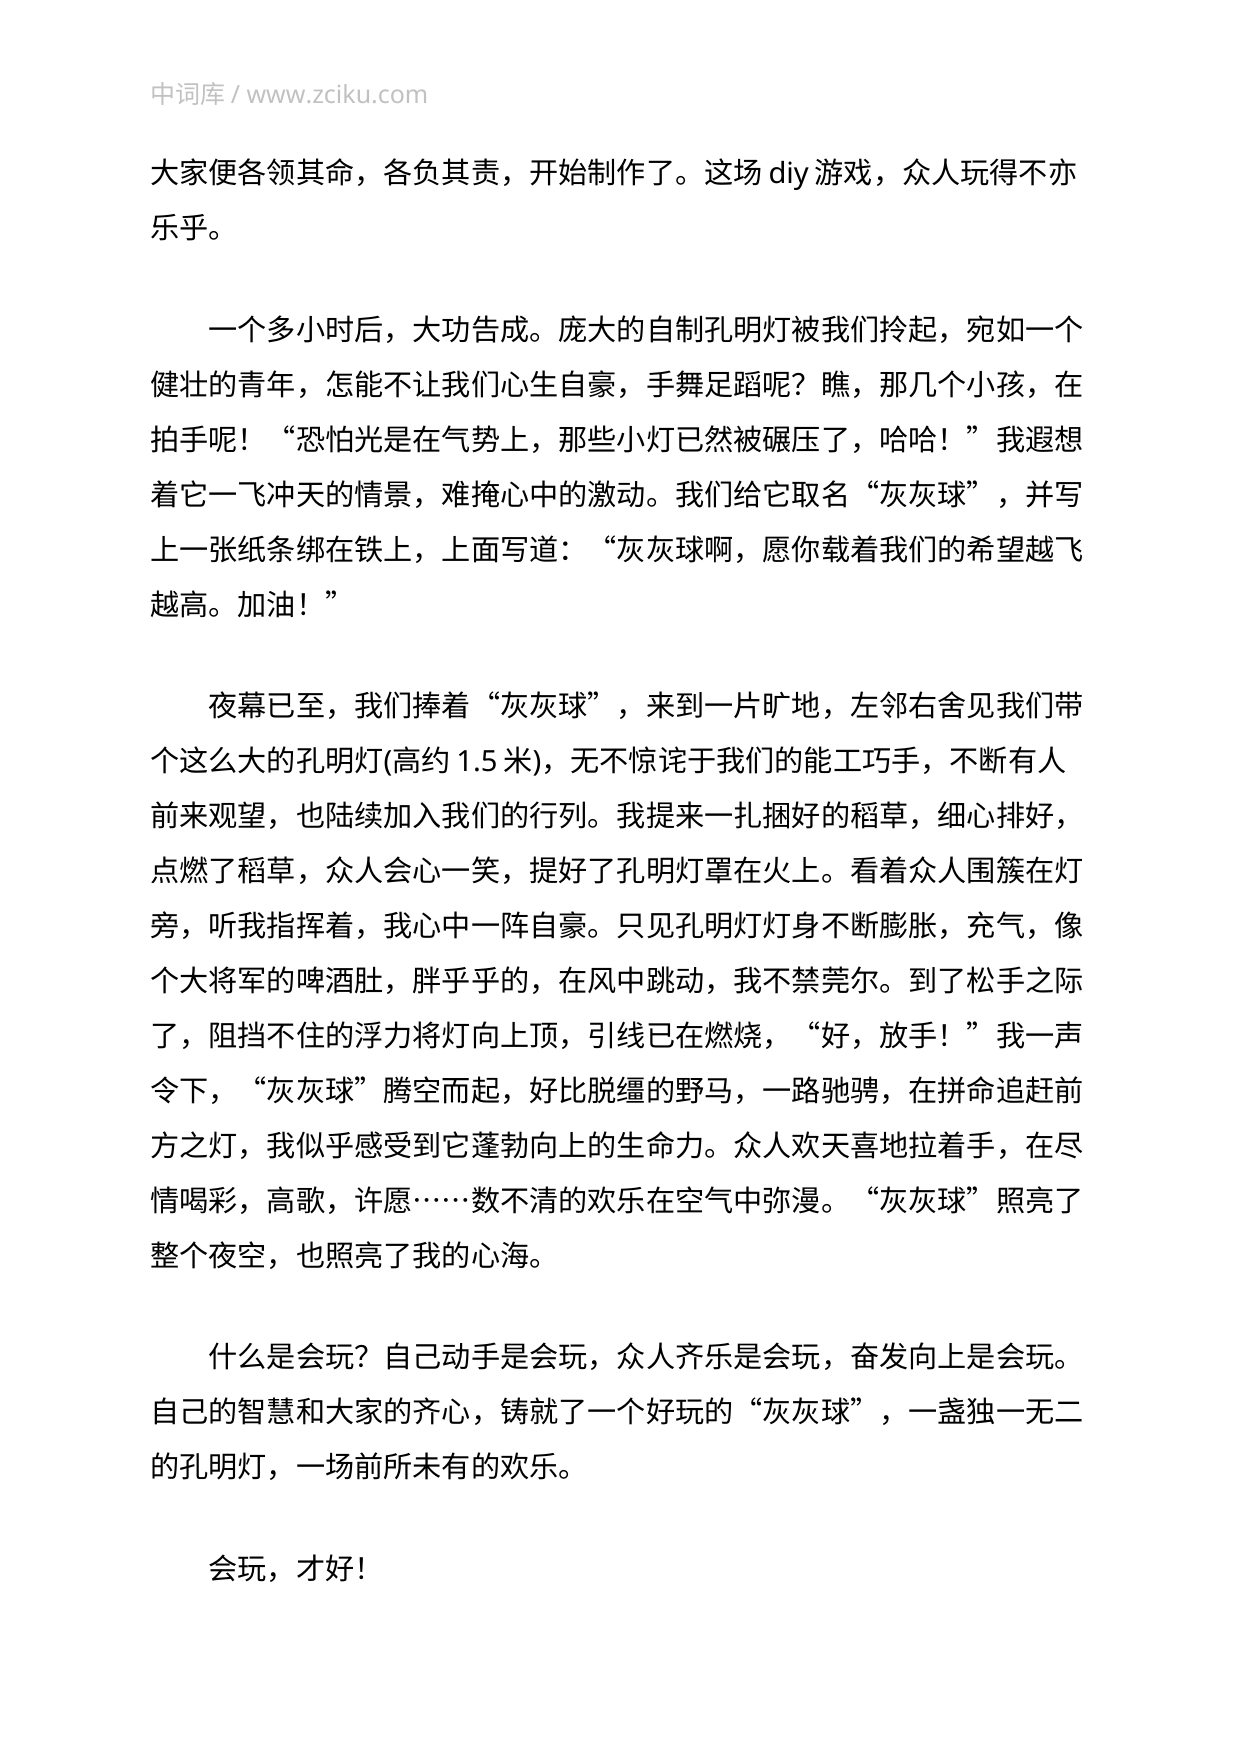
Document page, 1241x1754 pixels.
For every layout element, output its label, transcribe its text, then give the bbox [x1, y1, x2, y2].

text 夜幕已至，我们捧着“灰灰球”，来到一片旷地，左邻右舍见我们带个这么大的孔明灯(高约1.5米)，无不惊诧于我们的能工巧手，不断有人前来观望，也陆续加入我们的行列。我提来一扎捆好的稻草，细心排好，点燃了稻草，众人会心一笑，提好了孔明灯罩在火上。看着众人围簇在灯旁，听我指挥着，我心中一阵自豪。只见孔明灯灯身不断膨胀，充气，像个大将军的啤酒肚，胖乎乎的，在风中跳动，我不禁莞尔。到了松手之际了，阻挡不住的浮力将灯向上顶，引线已在燃烧，“好，放手！”我一声令下，“灰灰球”腾空而起，好比脱缰的野马，一路驰骋，在拼命追赶前方之灯，我似乎感受到它蓬勃向上的生命力。众人欢天喜地拉着手，在尽情喝彩，高歌，许愿……数不清的欢乐在空气中弥漫。“灰灰球”照亮了整个夜空，也照亮了我的心海。 [150, 683, 1090, 1274]
text 什么是会玩？自己动手是会玩，众人齐乐是会玩，奋发向上是会玩。自己的智慧和大家的齐心，铸就了一个好玩的“灰灰球”，一盏独一无二的孔明灯，一场前所未有的欢乐。 [150, 1334, 1090, 1486]
text 一个多小时后，大功告成。庞大的自制孔明灯被我们拎起，宛如一个健壮的青年，怎能不让我们心生自豪，手舞足蹈呢？瞧，那几个小孩，在拍手呢！“恐怕光是在气势上，那些小灯已然被碾压了，哈哈！”我遐想着它一飞冲天的情景，难掩心中的激动。我们给它取名“灰灰球”，并写上一张纸条绑在铁上，上面写道：“灰灰球啊，愿你载着我们的希望越飞越高。加油！” [150, 307, 1090, 623]
text 会玩，才好！ [150, 1545, 1090, 1588]
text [150, 150, 1090, 247]
